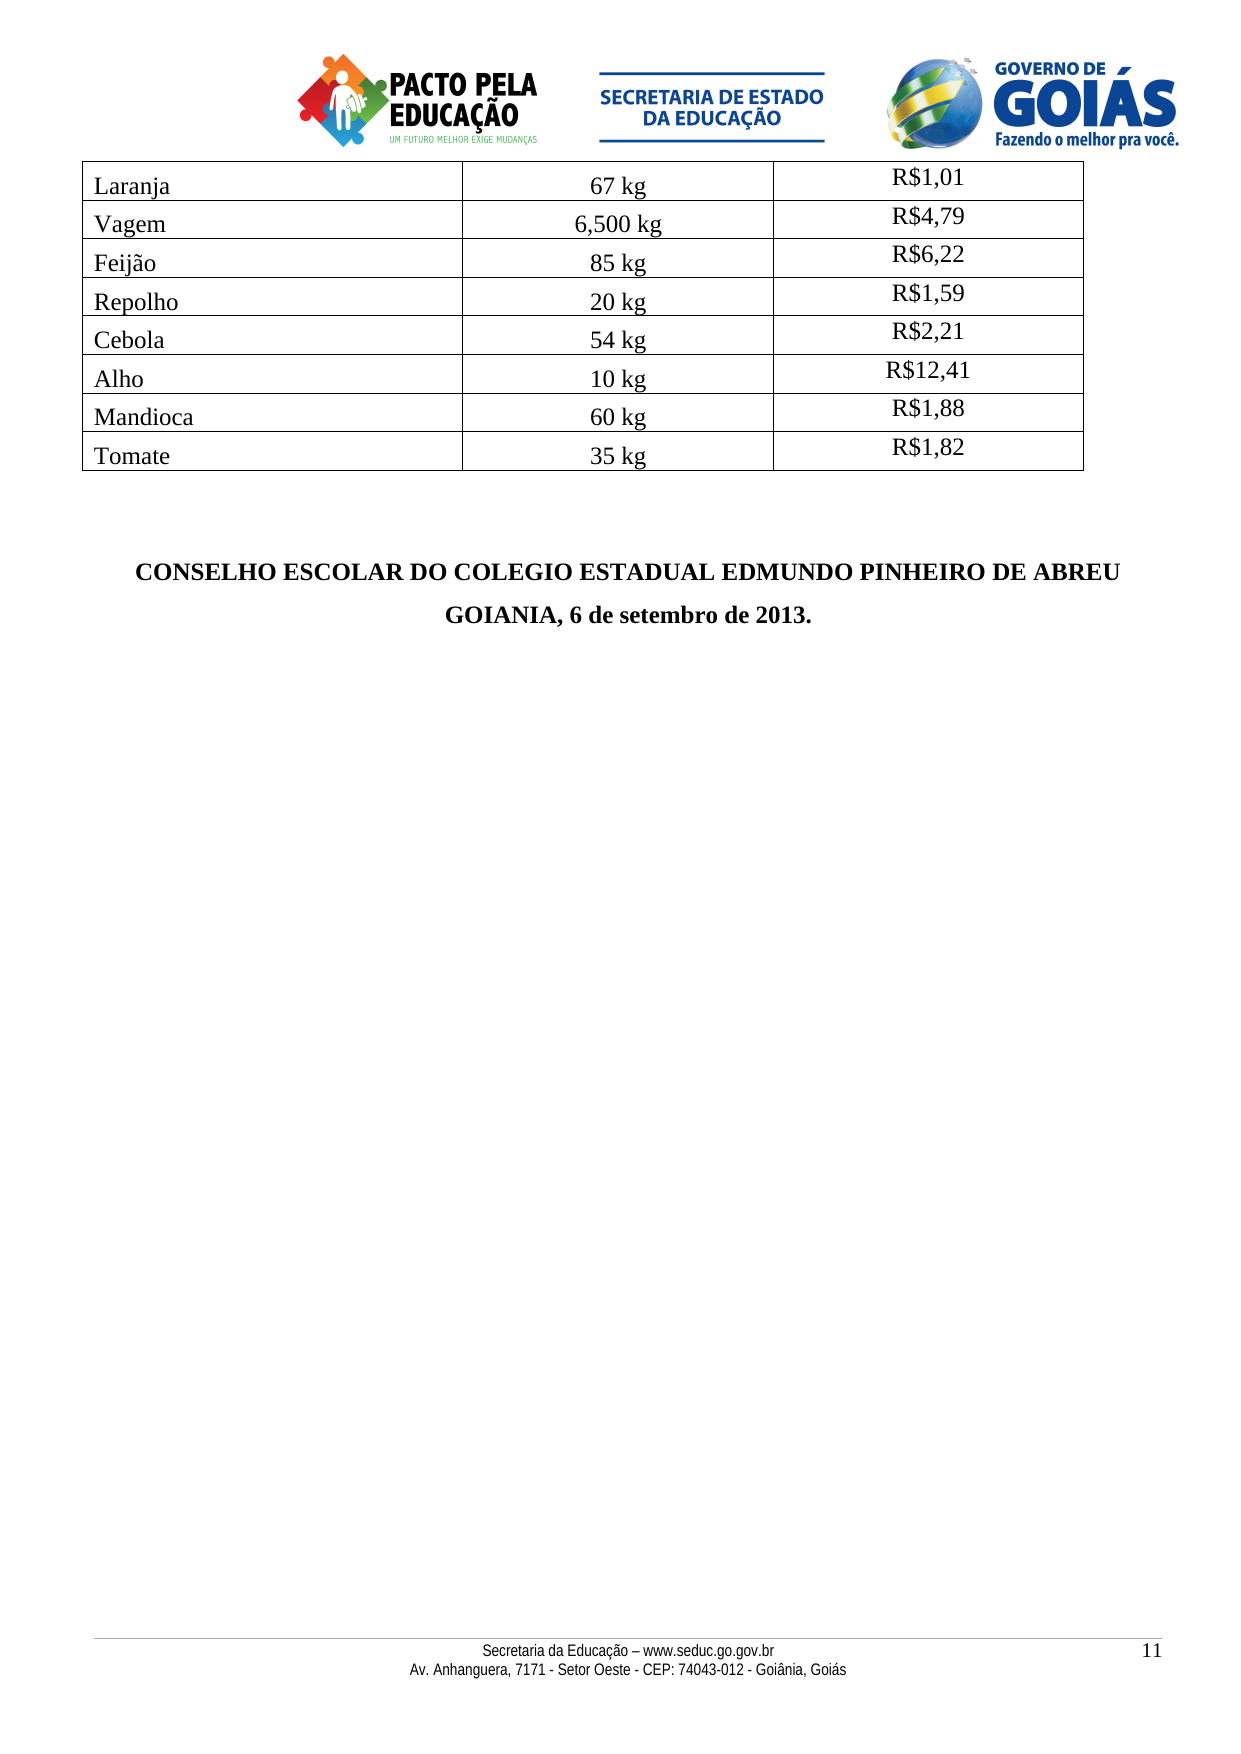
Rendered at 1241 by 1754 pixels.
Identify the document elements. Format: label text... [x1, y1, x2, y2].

text GOIANIA, 6 de setembro de 2013. [94, 600, 1162, 629]
table_cell Mandioca [83, 394, 462, 431]
table_cell R$4,79 [774, 201, 1083, 238]
table_cell R$1,01 [774, 162, 1083, 200]
table_cell 67 kg [463, 162, 773, 200]
text CONSELHO ESCOLAR DO COLEGIO ESTADUAL EDMUNDO PINHEIRO DE ABREU [94, 557, 1162, 586]
table_cell Laranja [83, 162, 462, 200]
table_cell 85 kg [463, 239, 773, 277]
table_cell 20 kg [463, 278, 773, 315]
table_cell 60 kg [463, 394, 773, 431]
table_cell R$12,41 [774, 355, 1083, 392]
table_cell R$2,21 [774, 316, 1083, 354]
table_cell R$1,82 [774, 432, 1083, 469]
table_cell 6,500 kg [463, 201, 773, 238]
table_cell 10 kg [463, 355, 773, 392]
table_cell Tomate [83, 432, 462, 469]
table_cell Vagem [83, 201, 462, 238]
table_cell 35 kg [463, 432, 773, 469]
table_cell R$6,22 [774, 239, 1083, 277]
table_cell Alho [83, 355, 462, 392]
table_cell R$1,59 [774, 278, 1083, 315]
table_cell Feijão [83, 239, 462, 277]
table_cell R$1,88 [774, 394, 1083, 431]
table_cell 54 kg [463, 316, 773, 354]
table_cell Repolho [83, 278, 462, 315]
table_cell Cebola [83, 316, 462, 354]
picture [288, 49, 1186, 158]
